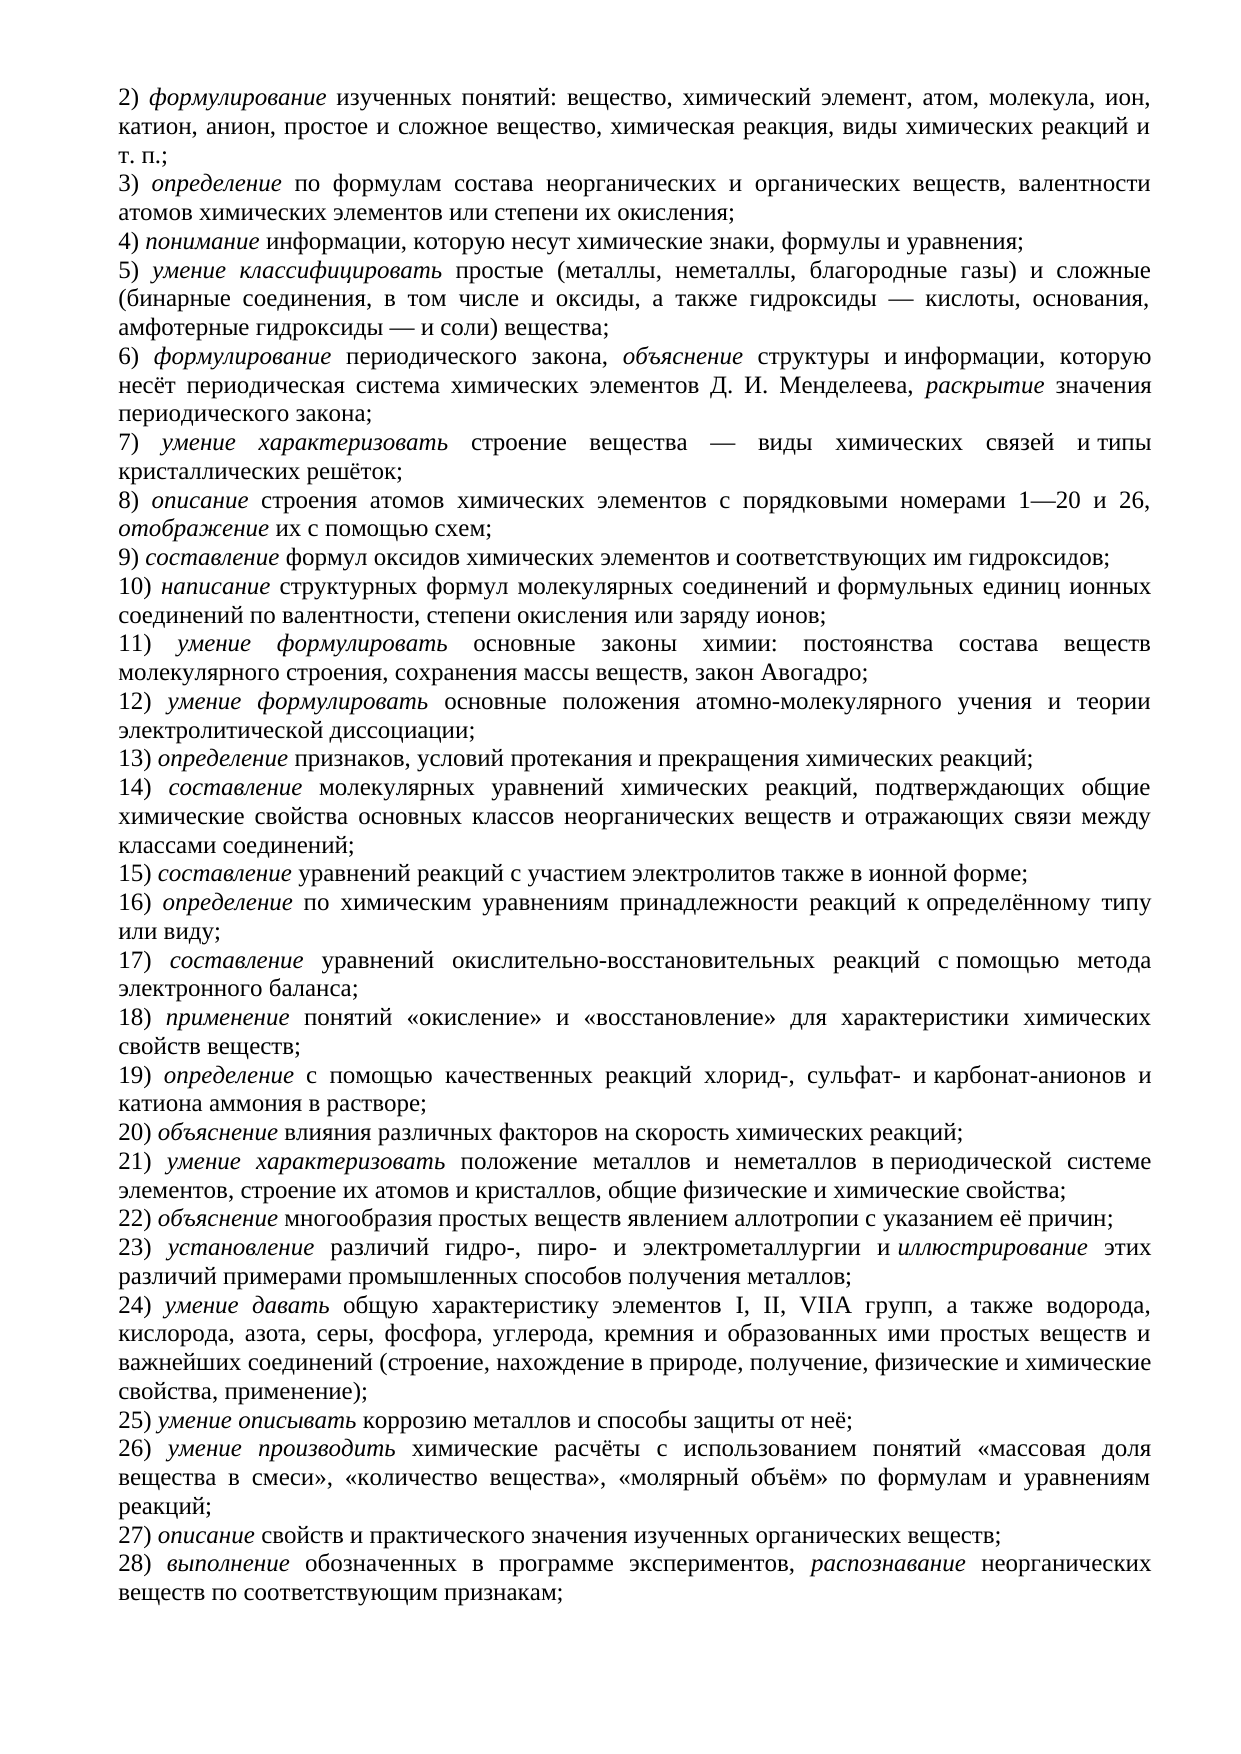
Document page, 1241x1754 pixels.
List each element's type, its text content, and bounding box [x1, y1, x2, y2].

text 20) объяснение влияния различных факторов на скорость химических реакций; [118, 1117, 1152, 1146]
text 14) составление молекулярных уравнений химических реакций, подтверждающих общие химические свойства основных классов неорганических веществ и отражающих связи между классами соединений; [118, 772, 1152, 858]
text 4) понимание информации, которую несут химические знаки, формулы и уравнения; [118, 226, 1152, 255]
text 28) выполнение обозначенных в программе экспериментов, распознавание неорганических веществ по соответствующим признакам; [118, 1548, 1152, 1606]
text 8) описание строения атомов химических элементов с порядковыми номерами 1—20 и 26, отображение их с помощью схем; [118, 485, 1152, 542]
text 7) умение характеризовать строение вещества — виды химических связей и типы кристаллических решёток; [118, 427, 1152, 485]
text 11) умение формулировать основные законы химии: постоянства состава веществ молекулярного строения, сохранения массы веществ, закон Авогадро; [118, 628, 1152, 686]
text 19) определение с помощью качественных реакций хлорид-, сульфат- и карбонат-анионов и катиона аммония в растворе; [118, 1060, 1152, 1117]
text 23) установление различий гидро-, пиро- и электрометаллургии и иллюстрирование этих различий примерами промышленных способов получения металлов; [118, 1232, 1152, 1290]
text 16) определение по химическим уравнениям принадлежности реакций к определённому типу или виду; [118, 887, 1152, 945]
text 3) определение по формулам состава неорганических и органических веществ, валентности атомов химических элементов или степени их окисления; [118, 168, 1152, 226]
text 17) составление уравнений окислительно-восстановительных реакций с помощью метода электронного баланса; [118, 945, 1152, 1002]
text 24) умение давать общую характеристику элементов I, II, VIIА групп, а также водорода, кислорода, азота, серы, фосфора, углерода, кремния и образованных ими простых веществ и важнейших соединений (строение, нахождение в природе, получение, физические и химические свойства, применение); [118, 1290, 1152, 1405]
text 2) формулирование изученных понятий: вещество, химический элемент, атом, молекула, ион, катион, анион, простое и сложное вещество, химическая реакция, виды химических реакций и т. п.; [118, 82, 1152, 168]
text 15) составление уравнений реакций с участием электролитов также в ионной форме; [118, 858, 1152, 887]
text 27) описание свойств и практического значения изученных органических веществ; [118, 1520, 1152, 1548]
text 18) применение понятий «окисление» и «восстановление» для характеристики химических свойств веществ; [118, 1002, 1152, 1060]
text 10) написание структурных формул молекулярных соединений и формульных единиц ионных соединений по валентности, степени окисления или заряду ионов; [118, 571, 1152, 628]
text 12) умение формулировать основные положения атомно-молекулярного учения и теории электролитической диссоциации; [118, 686, 1152, 743]
text 26) умение производить химические расчёты с использованием понятий «массовая доля вещества в смеси», «количество вещества», «молярный объём» по формулам и уравнениям реакций; [118, 1433, 1152, 1520]
text 6) формулирование периодического закона, объяснение структуры и информации, которую несёт периодическая система химических элементов Д. И. Менделеева, раскрытие значения периодического закона; [118, 341, 1152, 427]
text 22) объяснение многообразия простых веществ явлением аллотропии с указанием её причин; [118, 1203, 1152, 1232]
text 5) умение классифицировать простые (металлы, неметаллы, благородные газы) и сложные (бинарные соединения, в том числе и оксиды, а также гидроксиды — кислоты, основания, амфотерные гидроксиды — и соли) вещества; [118, 255, 1152, 341]
text 9) составление формул оксидов химических элементов и соответствующих им гидроксидов; [118, 542, 1152, 571]
text 25) умение описывать коррозию металлов и способы защиты от неё; [118, 1405, 1152, 1433]
text 13) определение признаков, условий протекания и прекращения химических реакций; [118, 743, 1152, 772]
text 21) умение характеризовать положение металлов и неметаллов в периодической системе элементов, строение их атомов и кристаллов, общие физические и химические свойства; [118, 1146, 1152, 1203]
